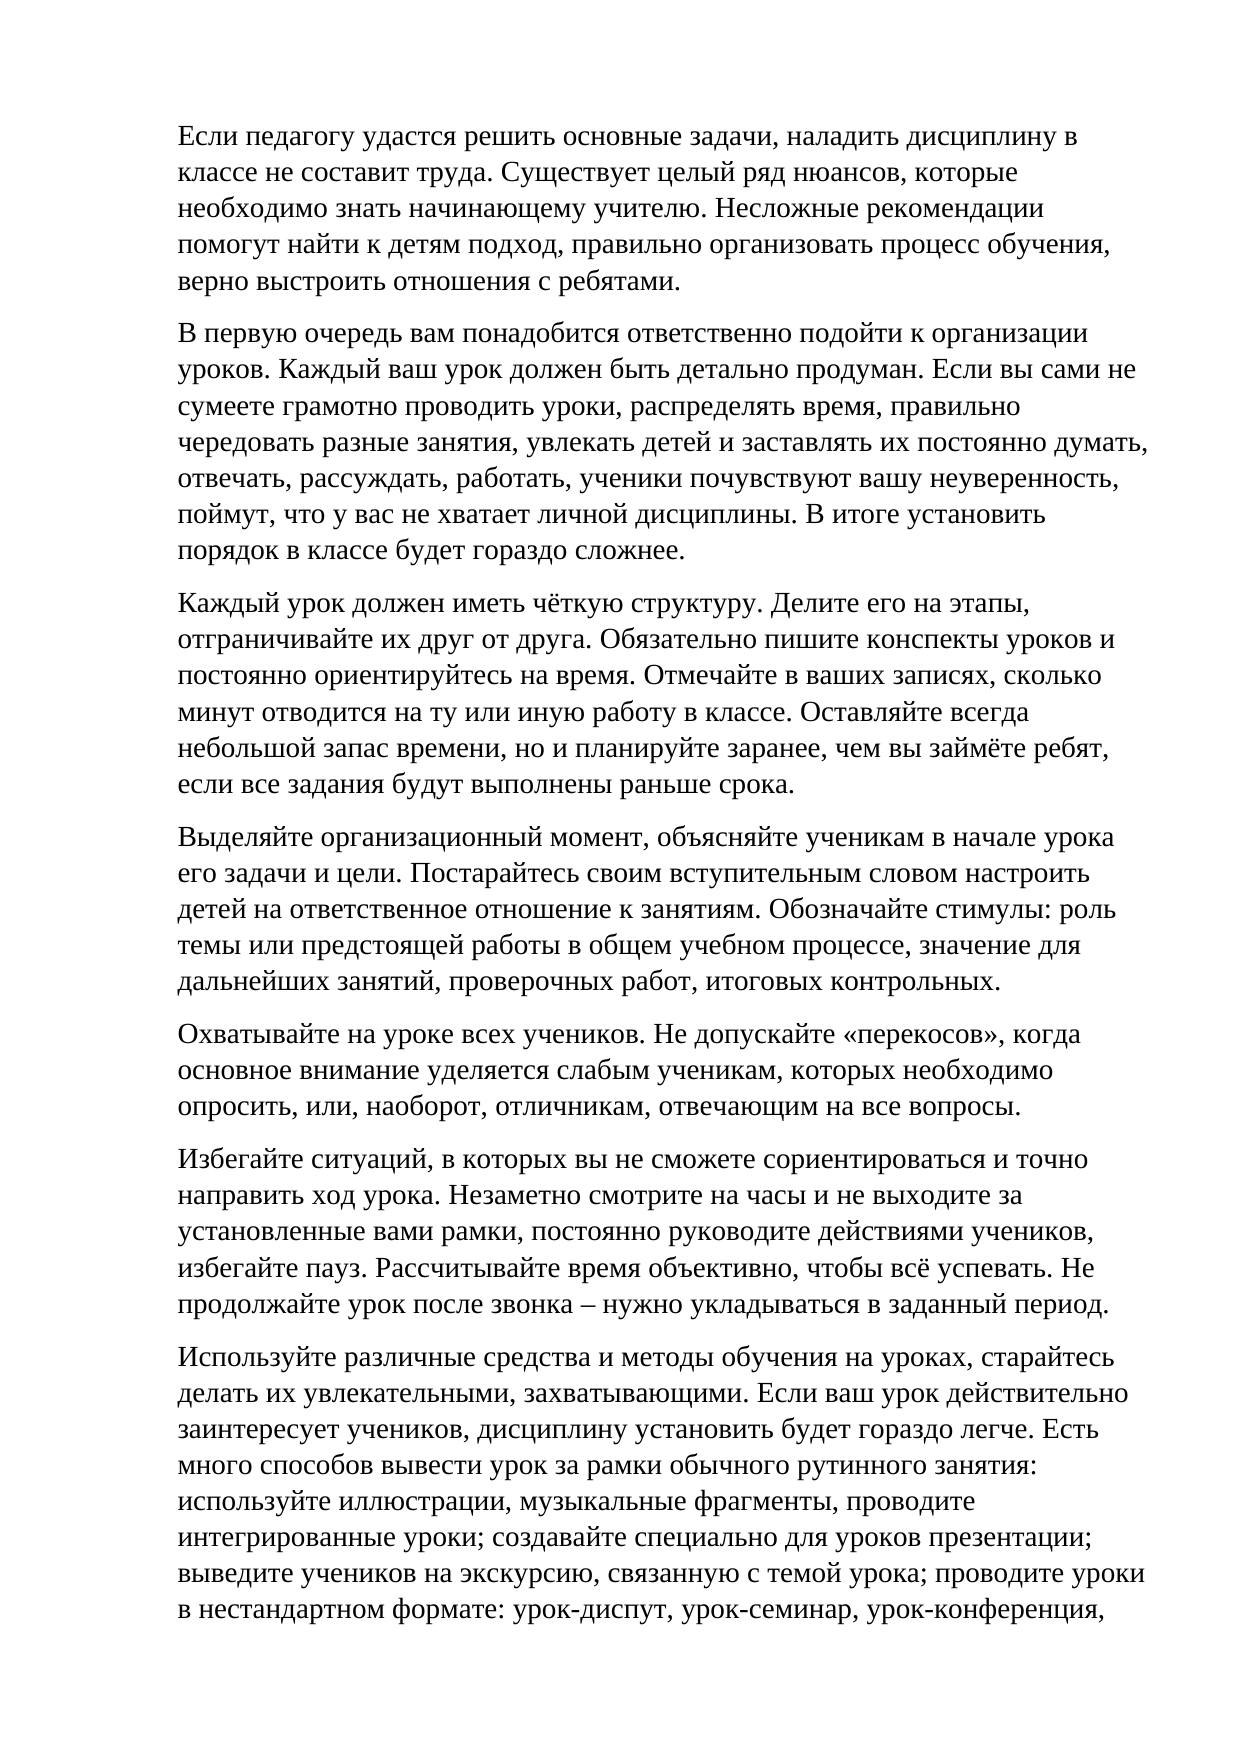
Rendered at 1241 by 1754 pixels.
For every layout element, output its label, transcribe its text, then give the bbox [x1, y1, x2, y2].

text Выделяйте организационный момент, объясняйте ученикам в начале урока его задачи и цели. Постарайтесь своим вступительным словом настроить детей на ответственное отношение к занятиям. Обозначайте стимулы: роль темы или предстоящей работы в общем учебном процессе, значение для дальнейших занятий, проверочных работ, итоговых контрольных. [177, 819, 1152, 997]
text В первую очередь вам понадобится ответственно подойти к организации уроков. Каждый ваш урок должен быть детально продуман. Если вы сами не сумеете грамотно проводить уроки, распределять время, правильно чередовать разные занятия, увлекать детей и заставлять их постоянно думать, отвечать, рассуждать, работать, ученики почувствуют вашу неуверенность, поймут, что у вас не хватает личной дисциплины. В итоге установить порядок в классе будет гораздо сложнее. [177, 316, 1152, 566]
text Избегайте ситуаций, в которых вы не сможете сориентироваться и точно направить ход урока. Незаметно смотрите на часы и не выходите за установленные вами рамки, постоянно руководите действиями учеников, избегайте пауз. Рассчитывайте время объективно, чтобы всё успевать. Не продолжайте урок после звонка – нужно укладываться в заданный период. [177, 1141, 1152, 1319]
text Каждый урок должен иметь чёткую структуру. Делите его на этапы, отграничивайте их друг от друга. Обязательно пишите конспекты уроков и постоянно ориентируйтесь на время. Отмечайте в ваших записях, сколько минут отводится на ту или иную работу в классе. Оставляйте всегда небольшой запас времени, но и планируйте заранее, чем вы займёте ребят, если все задания будут выполнены раньше срока. [177, 585, 1152, 799]
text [177, 1339, 1152, 1625]
text Если педагогу удастся решить основные задачи, наладить дисциплину в классе не составит труда. Существует целый ряд нюансов, которые необходимо знать начинающему учителю. Несложные рекомендации помогут найти к детям подход, правильно организовать процесс обучения, верно выстроить отношения с ребятами. [177, 118, 1152, 296]
text Охватывайте на уроке всех учеников. Не допускайте «перекосов», когда основное внимание уделяется слабым ученикам, которых необходимо опросить, или, наоборот, отличникам, отвечающим на все вопросы. [177, 1016, 1152, 1122]
